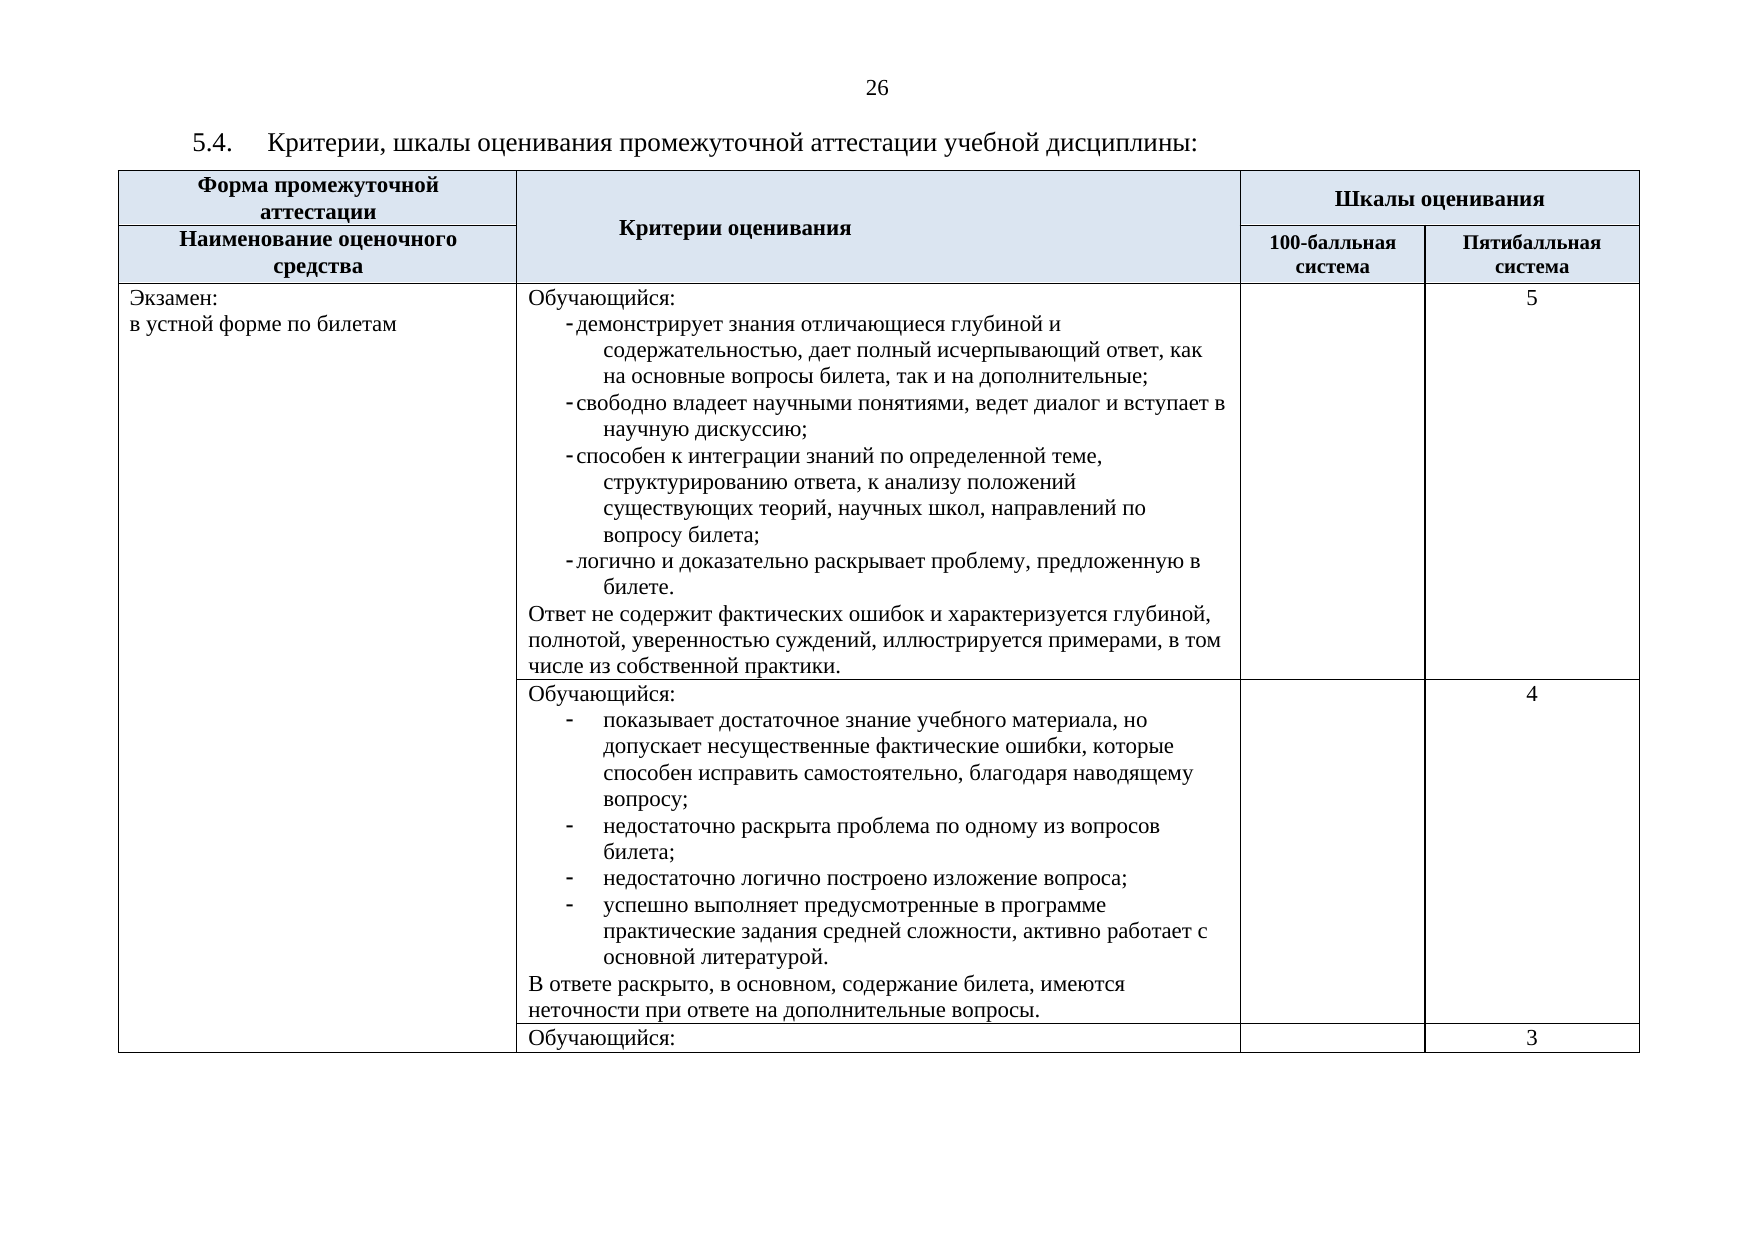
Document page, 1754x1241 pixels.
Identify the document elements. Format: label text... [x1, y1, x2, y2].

table_cell Обучающийся: демонстрирует знания отличающиеся глубиной и содержательностью, дает полный исчерпывающий ответ, как на основные вопросы билета, так и на дополнительные; свободно владеет научными понятиями, ведет диалог и вступает в научную дискуссию; способен к интеграции знаний по определенной теме, структурированию ответа, к анализу положений существующих теорий, научных школ, направлений по вопросу билета; логично и доказательно раскрывает проблему, предложенную в билете. Ответ не содержит фактических ошибок и характеризуется глубиной, полнотой, уверенностью суждений, иллюстрируется примерами, в том числе из собственной практики. [517, 284, 1240, 679]
table_cell [1241, 284, 1424, 679]
table_cell Пятибалльная система [1426, 226, 1639, 282]
table_header Шкалы оценивания [1241, 171, 1639, 224]
table_cell 3 [1426, 1024, 1639, 1052]
table_cell 5 [1426, 284, 1639, 679]
table_cell Экзамен: в устной форме по билетам [119, 284, 516, 1052]
table_cell 100-балльная система [1241, 226, 1424, 282]
table_header Форма промежуточной аттестации [119, 171, 516, 224]
table_header Критерии оценивания [517, 171, 1240, 282]
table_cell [517, 1024, 1240, 1052]
table_cell [1241, 680, 1424, 1022]
table_cell 4 [1426, 680, 1639, 1022]
table_cell Обучающийся: показывает достаточное знание учебного материала, но допускает несущественные фактические ошибки, которые способен исправить самостоятельно, благодаря наводящему вопросу; недостаточно раскрыта проблема по одному из вопросов билета; недостаточно логично построено изложение вопроса; успешно выполняет предусмотренные в программе практические задания средней сложности, активно работает с основной литературой. В ответе раскрыто, в основном, содержание билета, имеются неточности при ответе на дополнительные вопросы. [517, 680, 1240, 1022]
list Критерии, шкалы оценивания промежуточной аттестации учебной дисциплины: [192, 127, 1636, 158]
table_cell [1241, 1024, 1424, 1052]
table_cell Наименование оценочного средства [119, 226, 516, 282]
